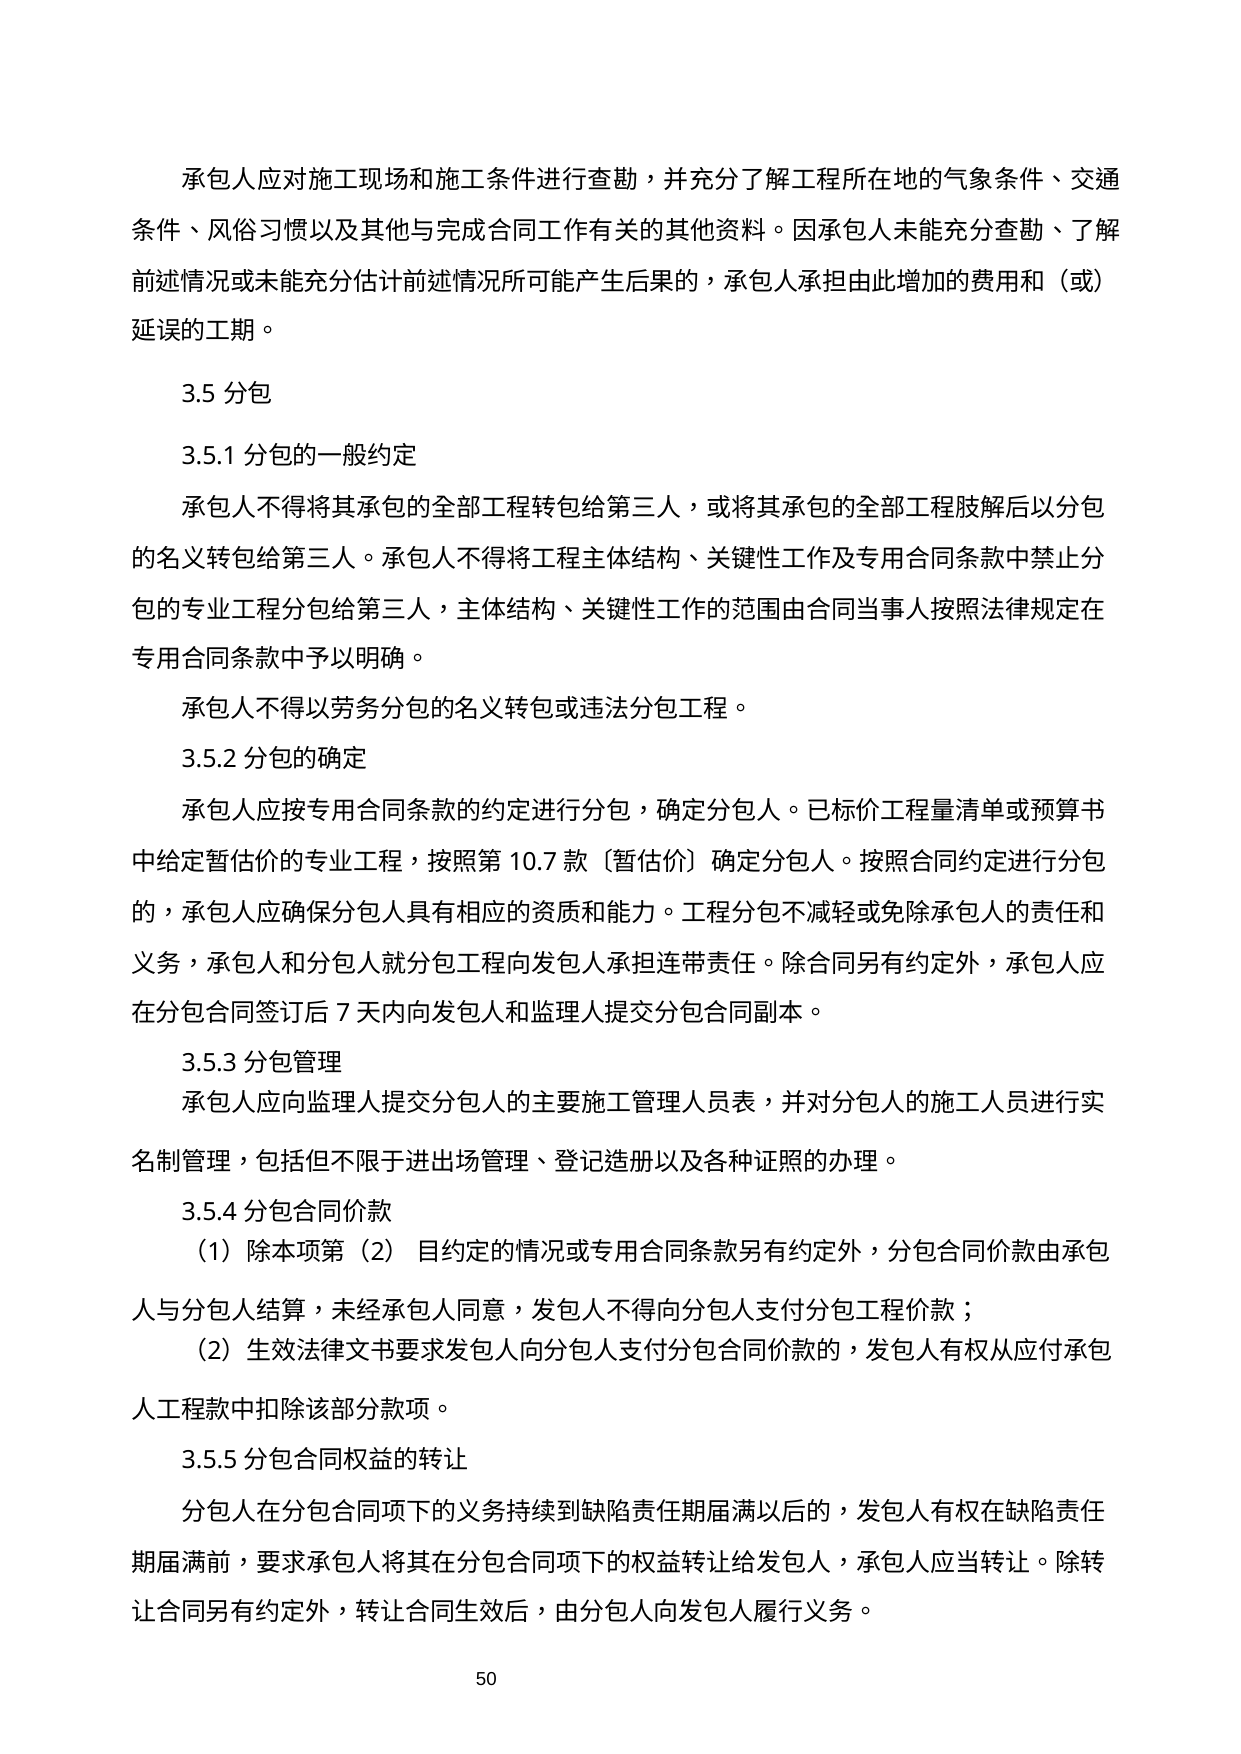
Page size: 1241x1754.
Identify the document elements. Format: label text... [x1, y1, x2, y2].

text 承包人应向监理人提交分包人的主要施工管理人员表，并对分包人的施工人员进行实 [181, 1097, 1121, 1146]
text 承包人不得将其承包的全部工程转包给第三人，或将其承包的全部工程肢解后以分包 的名义转包给第三人。承包人不得将工程主体结构、关键性工作及专用合同条款中禁止分 包的专业工程分包给第三人，主体结构、关键性工作的范围由合同当事人按照法律规定在 [131, 489, 1105, 626]
text 人与分包人结算，未经承包人同意，发包人不得向分包人支付分包工程价款； [131, 1295, 1121, 1325]
text 人工程款中扣除该部分款项。 [131, 1393, 1121, 1424]
text 承包人应按专用合同条款的约定进行分包，确定分包人。已标价工程量清单或预算书 中给定暂估价的专业工程，按照第 10.7 款〔暂估价〕确定分包人。按照合同约定进行分包 的，承包人应确保分包人具有相应的资质和能力。工程分包不减轻或免除承包人的责任和 义务，承包人和分包人就分包工程向发包人承担连带责任。除合同另有约定外，承包人应 [131, 792, 1110, 980]
text （2）生效法律文书要求发包人向分包人支付分包合同价款的，发包人有权从应付承包 [182, 1344, 1121, 1393]
text 名制管理，包括但不限于进出场管理、登记造册以及各种证照的办理。 [131, 1146, 1121, 1177]
text 3.5 分包 [181, 377, 1121, 408]
text 承包人不得以劳务分包的名义转包或违法分包工程。 [181, 693, 1121, 723]
text 在分包合同签订后 7 天内向发包人和监理人提交分包合同副本。 [131, 997, 1121, 1028]
text 让合同另有约定外，转让合同生效后，由分包人向发包人履行义务。 [131, 1596, 1121, 1626]
text 专用合同条款中予以明确。 [131, 643, 1121, 673]
text 3.5.5 分包合同权益的转让 [181, 1443, 1121, 1474]
text 3.5.1 分包的一般约定 [181, 440, 1121, 471]
text 分包人在分包合同项下的义务持续到缺陷责任期届满以后的，发包人有权在缺陷责任 期届满前，要求承包人将其在分包合同项下的权益转让给发包人，承包人应当转让。除转 [131, 1493, 1105, 1578]
text 延误的工期。 [131, 315, 1121, 346]
text 承包人应对施工现场和施工条件进行查勘，并充分了解工程所在地的气象条件、交通 条件、风俗习惯以及其他与完成合同工作有关的其他资料。因承包人未能充分查勘、了解 前述情况或未能充分估计前述情况所可能产生后果的，承包人承担由此增加的费用和（或） [131, 162, 1121, 298]
text （1）除本项第（2） 目约定的情况或专用合同条款另有约定外，分包合同价款由承包 [182, 1246, 1121, 1294]
text 3.5.2 分包的确定 [181, 743, 1121, 773]
text 3.5.4 分包合同价款 [181, 1196, 1121, 1227]
text 3.5.3 分包管理 [181, 1047, 1121, 1078]
